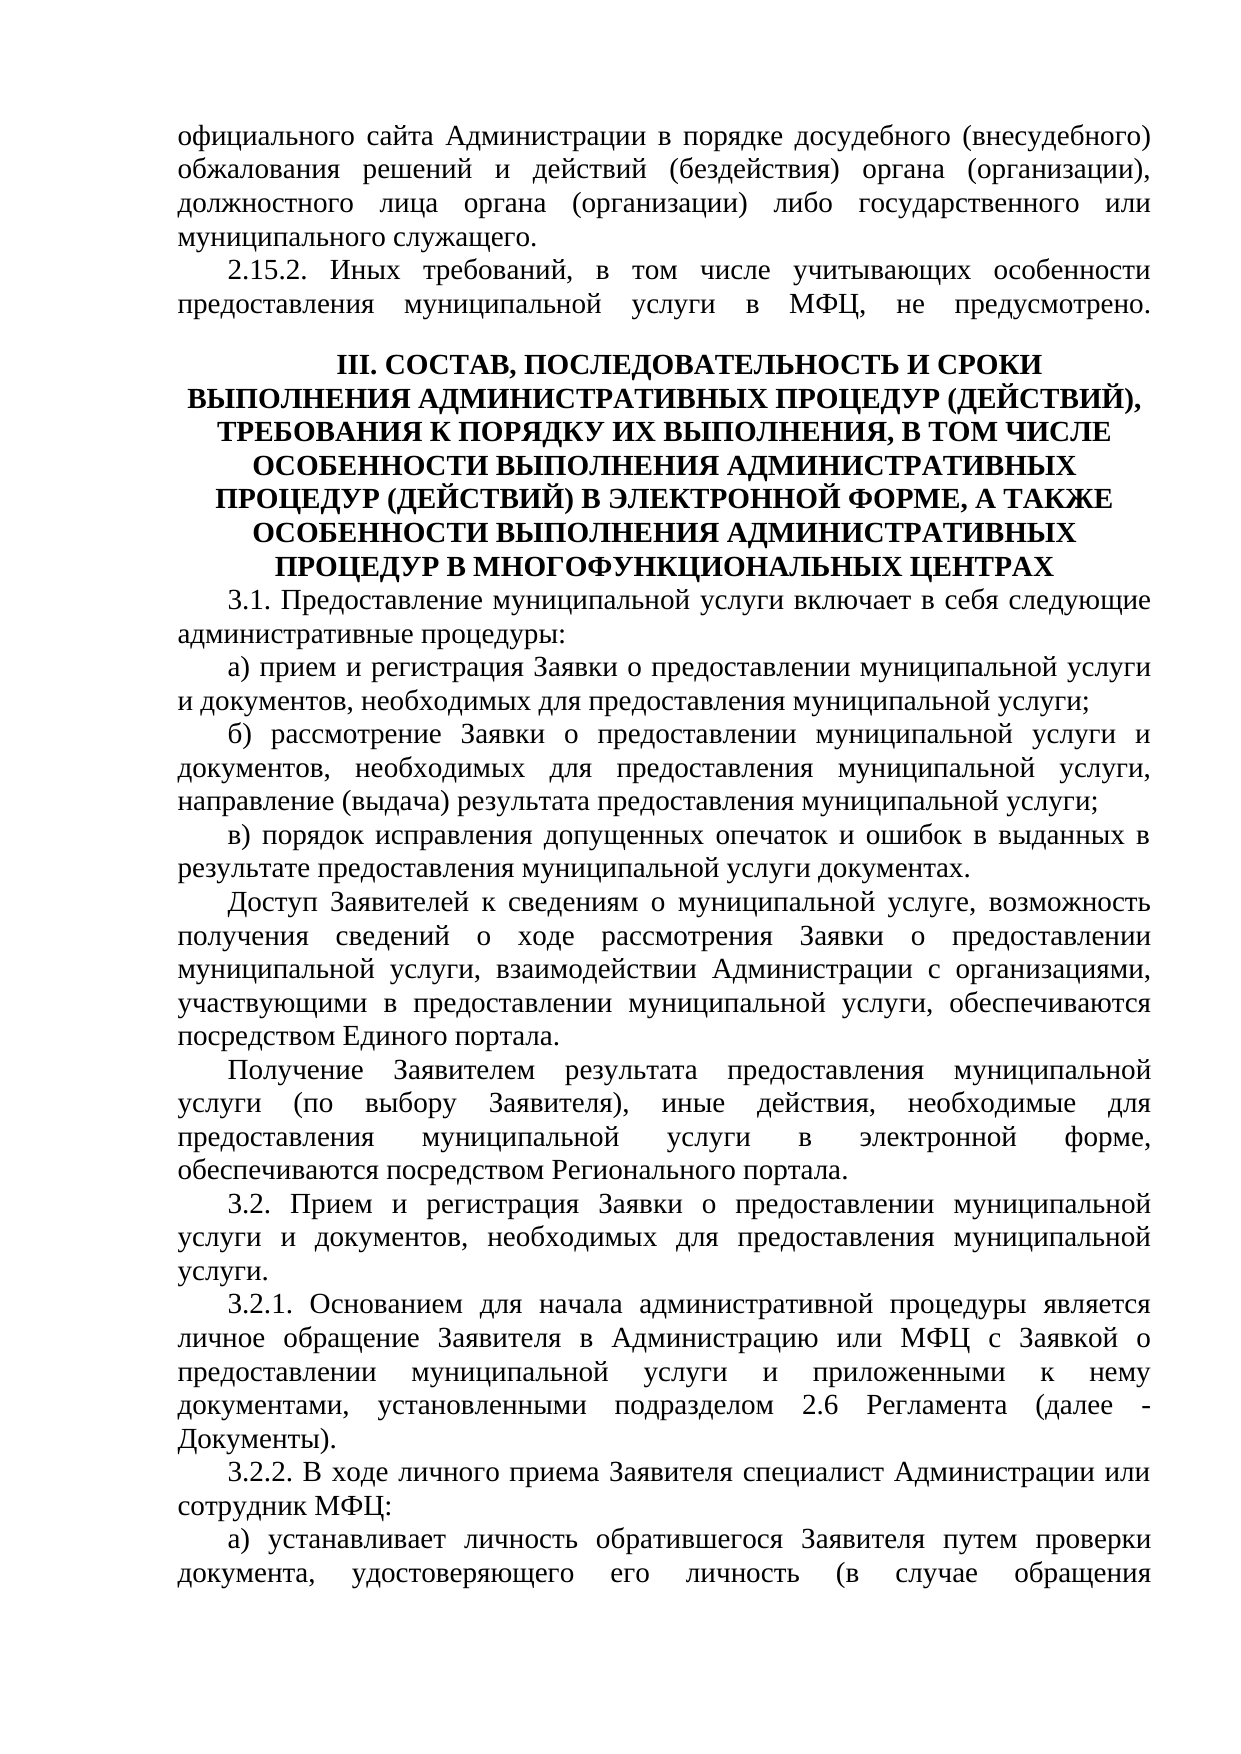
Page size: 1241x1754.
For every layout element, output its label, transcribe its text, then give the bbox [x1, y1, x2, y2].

text 3.2. Прием и регистрация Заявки о предоставлении муниципальной услуги и документов, необходимых для предоставления муниципальной услуги. [177, 1186, 1152, 1287]
text 3.2.1. Основанием для начала административной процедуры является личное обращение Заявителя в Администрацию или МФЦ с Заявкой о предоставлении муниципальной услуги и приложенными к нему документами, установленными подразделом 2.6 Регламента (далее - Документы). [177, 1287, 1152, 1454]
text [177, 118, 1152, 252]
text 2.15.2. Иных требований, в том числе учитывающих особенности предоставления муниципальной услуги в МФЦ, не предусмотрено. [177, 252, 1152, 347]
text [177, 1521, 1152, 1588]
text 3.2.2. В ходе личного приема Заявителя специалист Администрации или сотрудник МФЦ: [177, 1454, 1152, 1521]
text III. СОСТАВ, ПОСЛЕДОВАТЕЛЬНОСТЬ И СРОКИ ВЫПОЛНЕНИЯ АДМИНИСТРАТИВНЫХ ПРОЦЕДУР (ДЕЙСТВИЙ), ТРЕБОВАНИЯ К ПОРЯДКУ ИХ ВЫПОЛНЕНИЯ, В ТОМ ЧИСЛЕ ОСОБЕННОСТИ ВЫПОЛНЕНИЯ АДМИНИСТРАТИВНЫХ ПРОЦЕДУР (ДЕЙСТВИЙ) В ЭЛЕКТРОННОЙ ФОРМЕ, А ТАКЖЕ ОСОБЕННОСТИ ВЫПОЛНЕНИЯ АДМИНИСТРАТИВНЫХ ПРОЦЕДУР В МНОГОФУНКЦИОНАЛЬНЫХ ЦЕНТРАХ [177, 347, 1152, 582]
text Получение Заявителем результата предоставления муниципальной услуги (по выбору Заявителя), иные действия, необходимые для предоставления муниципальной услуги в электронной форме, обеспечиваются посредством Регионального портала. [177, 1052, 1152, 1186]
text 3.1. Предоставление муниципальной услуги включает в себя следующие административные процедуры: [177, 582, 1152, 649]
text в) порядок исправления допущенных опечаток и ошибок в выданных в результате предоставления муниципальной услуги документах. [177, 817, 1152, 884]
text а) прием и регистрация Заявки о предоставлении муниципальной услуги и документов, необходимых для предоставления муниципальной услуги; [177, 649, 1152, 716]
text б) рассмотрение Заявки о предоставлении муниципальной услуги и документов, необходимых для предоставления муниципальной услуги, направление (выдача) результата предоставления муниципальной услуги; [177, 716, 1152, 817]
text Доступ Заявителей к сведениям о муниципальной услуге, возможность получения сведений о ходе рассмотрения Заявки о предоставлении муниципальной услуги, взаимодействии Администрации с организациями, участвующими в предоставлении муниципальной услуги, обеспечиваются посредством Единого портала. [177, 884, 1152, 1052]
